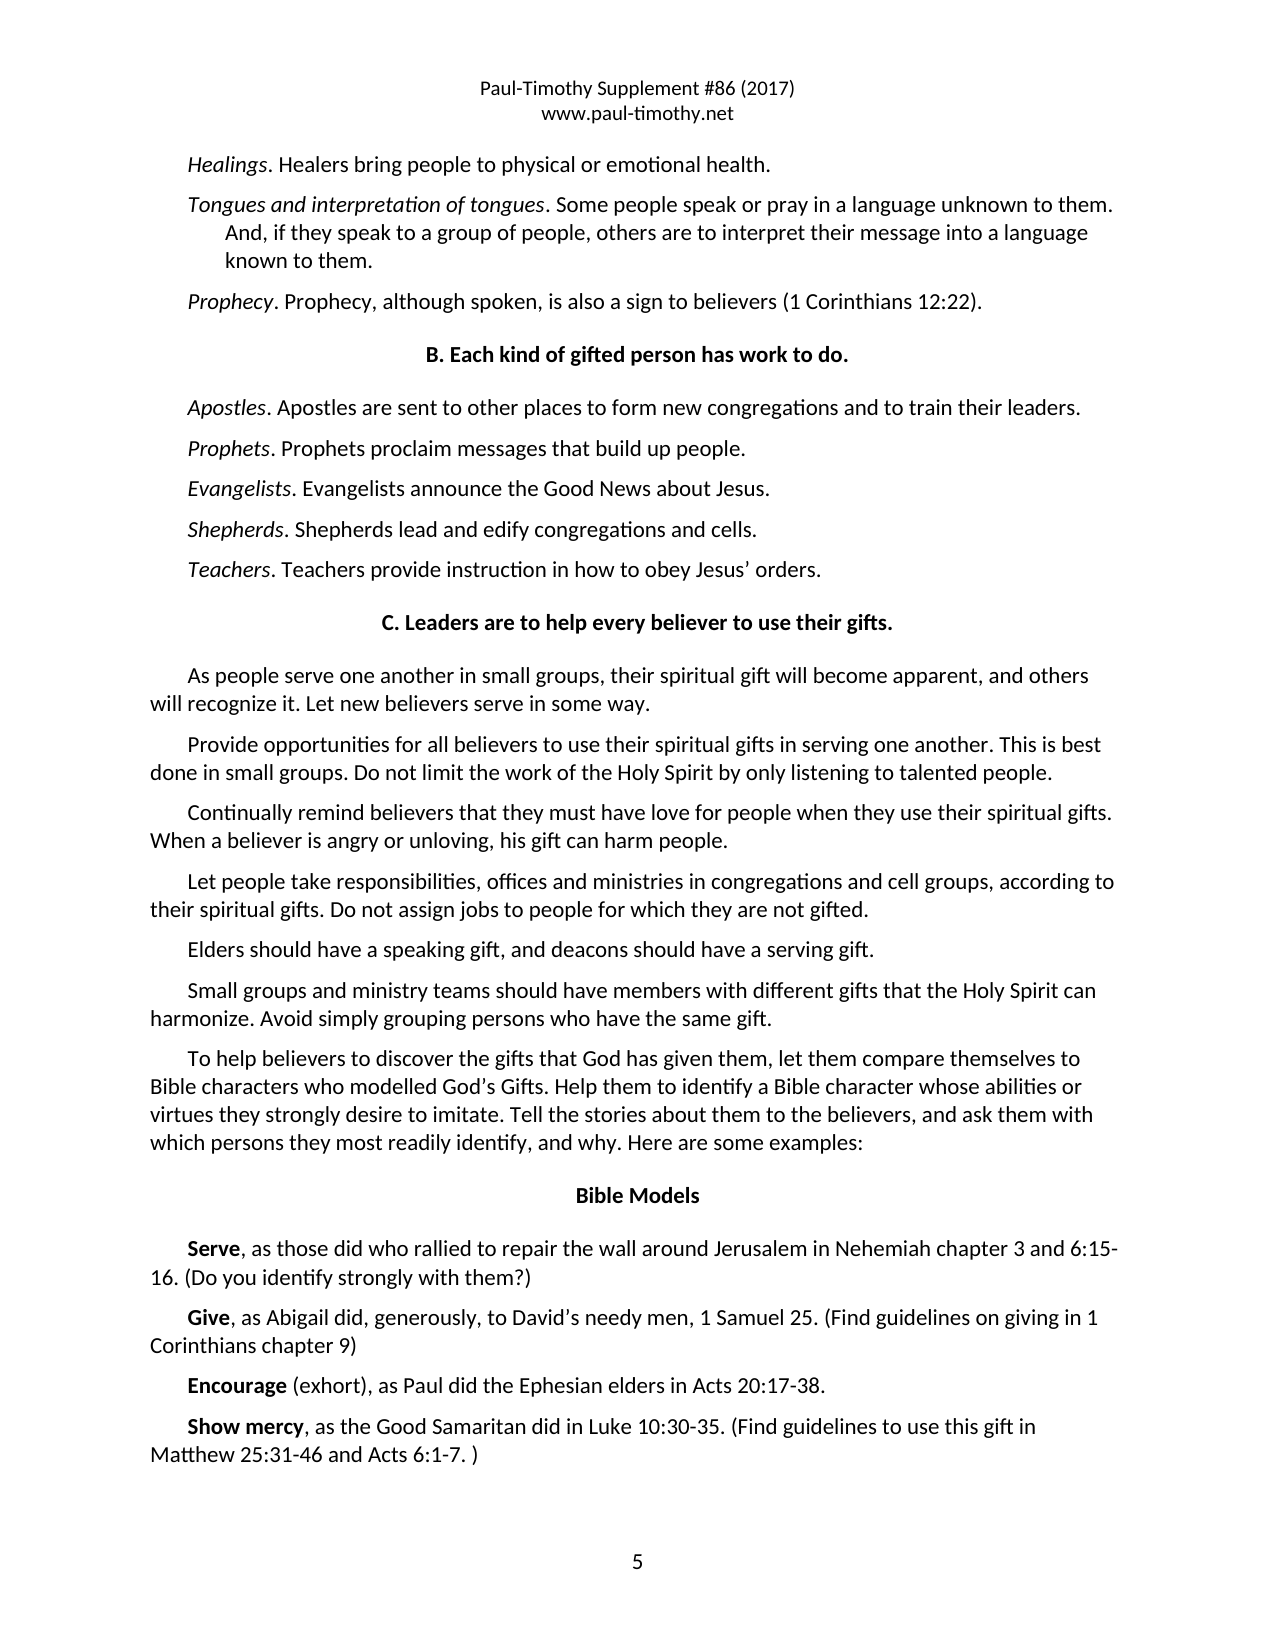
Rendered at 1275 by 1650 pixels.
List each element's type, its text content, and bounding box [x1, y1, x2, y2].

text Let people take responsibilities, offices and ministries in congregations and cell groups, according to their spiritual gifts. Do not assign jobs to people for which they are not gifted. [150, 867, 1125, 923]
text Healings. Healers bring people to physical or emotional health. [150, 150, 1125, 178]
text Small groups and ministry teams should have members with different gifts that the Holy Spirit can harmonize. Avoid simply grouping persons who have the same gift. [150, 976, 1125, 1032]
text Teachers. Teachers provide instruction in how to obey Jesus’ orders. [150, 555, 1125, 583]
text Prophecy. Prophecy, although spoken, is also a sign to believers (1 Corinthians 12:22). [150, 287, 1125, 315]
text Continually remind believers that they must have love for people when they use their spiritual gifts. When a believer is angry or unloving, his gift can harm people. [150, 798, 1125, 854]
text Encourage (exhort), as Paul did the Ephesian elders in Acts 20:17-38. [150, 1372, 1125, 1400]
text Show mercy, as the Good Samaritan did in Luke 10:30-35. (Find guidelines to use this gift in Matthew 25:31-46 and Acts 6:1-7. ) [150, 1412, 1125, 1468]
text As people serve one another in small groups, their spiritual gift will become apparent, and others will recognize it. Let new believers serve in some way. [150, 661, 1125, 717]
text Elders should have a speaking gift, and deacons should have a serving gift. [150, 935, 1125, 963]
text Give, as Abigail did, generously, to David’s needy men, 1 Samuel 25. (Find guidelines on giving in 1 Corinthians chapter 9) [150, 1303, 1125, 1359]
subtitle Bible Models [150, 1182, 1125, 1209]
text Tongues and interpretation of tongues. Some people speak or pray in a language unknown to them. And, if they speak to a group of people, others are to interpret their message into a language known to them. [187, 191, 1125, 274]
text To help believers to discover the gifts that God has given them, let them compare themselves to Bible characters who modelled God’s Gifts. Help them to identify a Bible character whose abilities or virtues they strongly desire to imitate. Tell the stories about them to the believers, and ask them with which persons they most readily identify, and why. Here are some examples: [150, 1044, 1125, 1157]
subtitle C. Leaders are to help every believer to use their gifts. [150, 608, 1125, 636]
text Serve, as those did who rallied to repair the wall around Jerusalem in Nehemiah chapter 3 and 6:15-16. (Do you identify strongly with them?) [150, 1234, 1125, 1291]
text Apostles. Apostles are sent to other places to form new congregations and to train their leaders. [150, 393, 1125, 421]
text Prophets. Prophets proclaim messages that build up people. [150, 434, 1125, 462]
text Provide opportunities for all believers to use their spiritual gifts in serving one another. This is best done in small groups. Do not limit the work of the Holy Spirit by only listening to talented people. [150, 730, 1125, 786]
text Shepherds. Shepherds lead and edify congregations and cells. [150, 515, 1125, 543]
subtitle B. Each kind of gifted person has work to do. [150, 340, 1125, 368]
text Evangelists. Evangelists announce the Good News about Jesus. [150, 474, 1125, 502]
